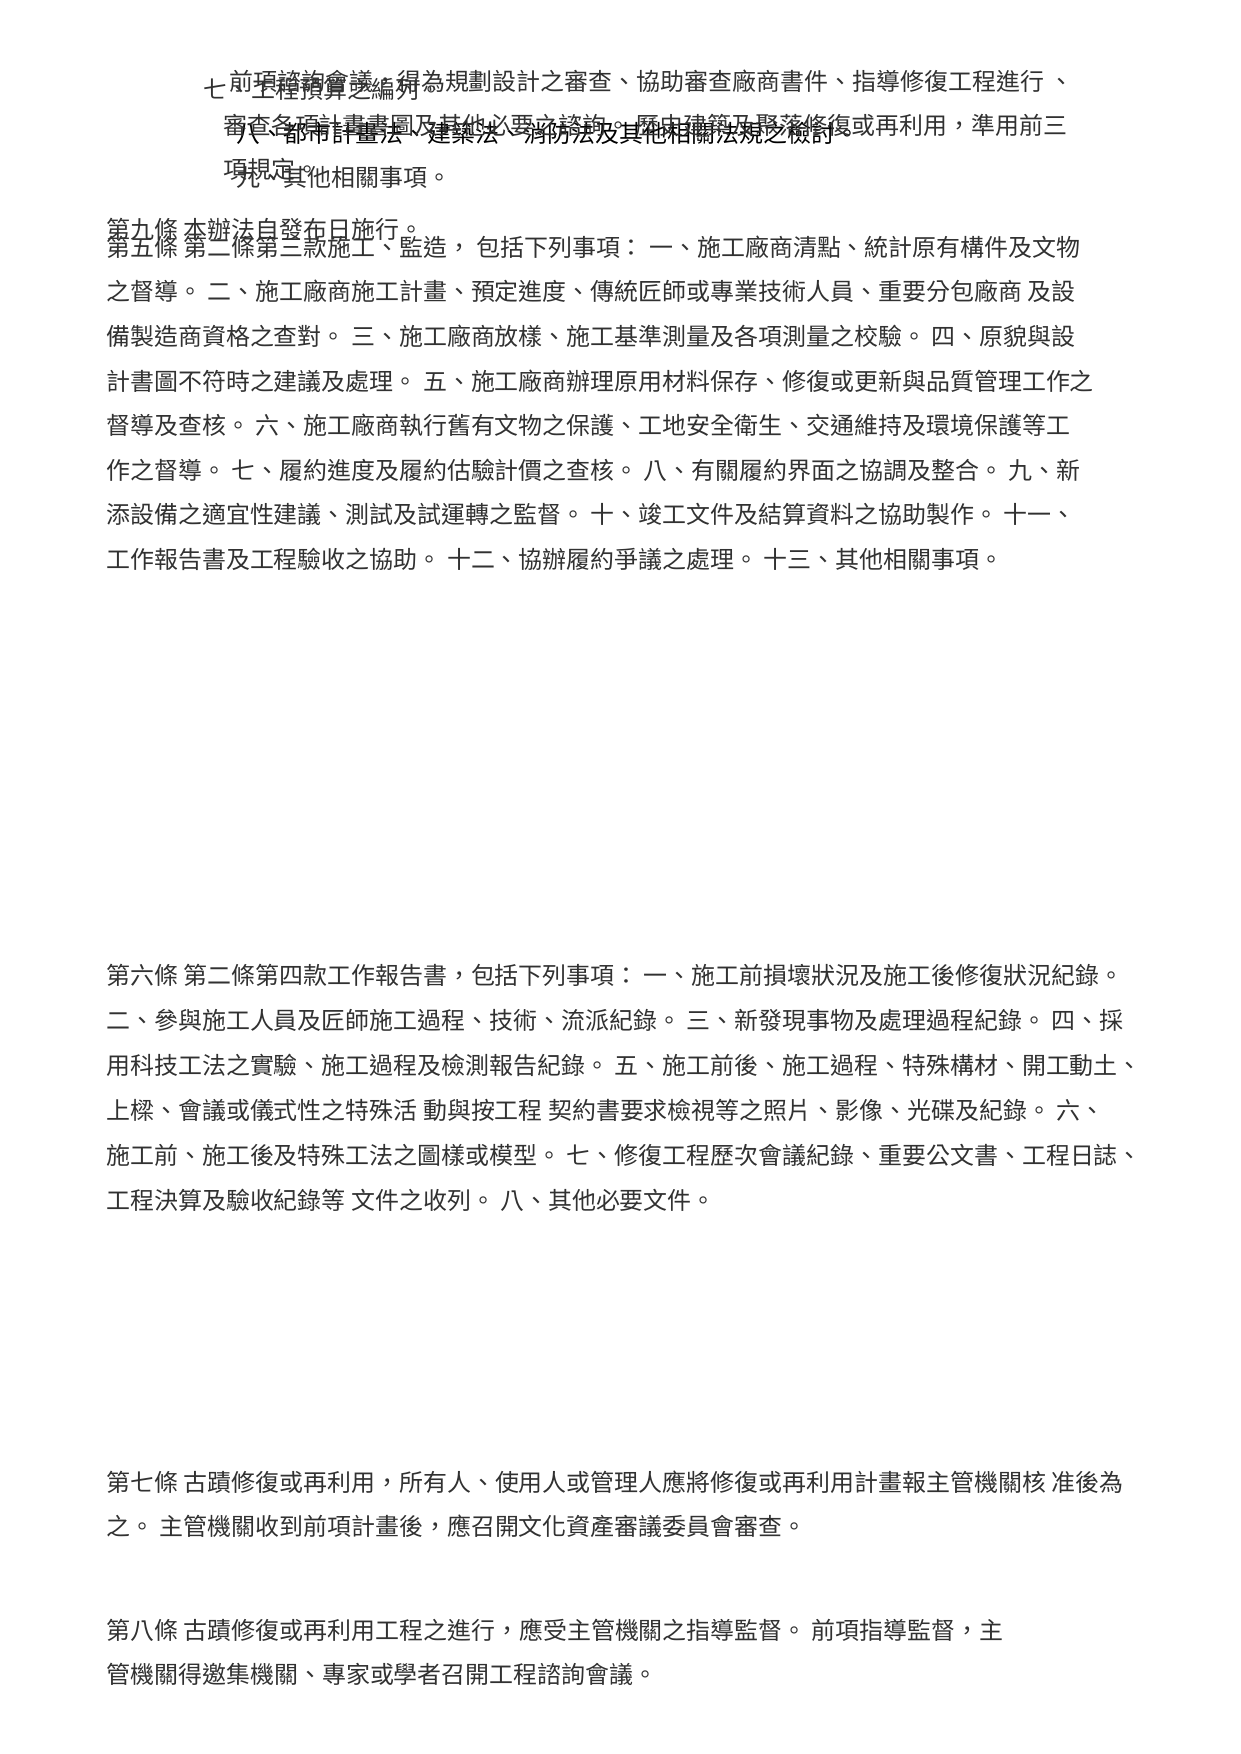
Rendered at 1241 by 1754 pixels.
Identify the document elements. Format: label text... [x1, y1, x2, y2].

text 前項諮詢會議，得為規劃設計之審查、協助審查廠商書件、指導修復工程進行 、審查各項計畫書圖及其他必要之諮詢。 歷史建築及聚落修復或再利用，準用前三項規定。 [223, 53, 1086, 186]
text 第八條 古蹟修復或再利用工程之進行，應受主管機關之指導監督。 前項指導監督，主管機關得邀集機關、專家或學者召開工程諮詢會議。 [106, 1602, 1017, 1690]
text 第九條 本辦法自發布日施行。 [106, 201, 566, 245]
text 第六條 第二條第四款工作報告書，包括下列事項： 一、施工前損壞狀況及施工後修復狀況紀錄。 二、參與施工人員及匠師施工過程、技術、流派紀錄。 三、新發現事物及處理過程紀錄。 四、採用科技工法之實驗、施工過程及檢測報告紀錄。 五、施工前後、施工過程、特殊構材、開工動土、上樑、會議或儀式性之特殊活 動與按工程 契約書要求檢視等之照片、影像、光碟及紀錄。 六、施工前、施工後及特殊工法之圖樣或模型。 七、修復工程歷次會議紀錄、重要公文書、工程日誌、工程決算及驗收紀錄等 文件之收列。 八、其他必要文件。 [106, 947, 1124, 1216]
text 第七條 古蹟修復或再利用，所有人、使用人或管理人應將修復或再利用計畫報主管機關核 准後為之。 主管機關收到前項計畫後，應召開文化資產審議委員會審查。 [106, 1454, 1139, 1543]
text 第五條 第二條第三款施工、監造， 包括下列事項： 一、施工廠商清點、統計原有構件及文物之督導。 二、施工廠商施工計畫、預定進度、傳統匠師或專業技術人員、重要分包廠商 及設備製造商資格之查對。 三、施工廠商放樣、施工基準測量及各項測量之校驗。 四、原貌與設計書圖不符時之建議及處理。 五、施工廠商辦理原用材料保存、修復或更新與品質管理工作之督導及查核。 六、施工廠商執行舊有文物之保護、工地安全衛生、交通維持及環境保護等工 作之督導。 七、履約進度及履約估驗計價之查核。 八、有關履約界面之協調及整合。 九、新添設備之適宜性建議、測試及試運轉之監督。 十、竣工文件及結算資料之協助製作。 十一、工作報告書及工程驗收之協助。 十二、協辦履約爭議之處理。 十三、其他相關事項。 [106, 218, 1099, 575]
